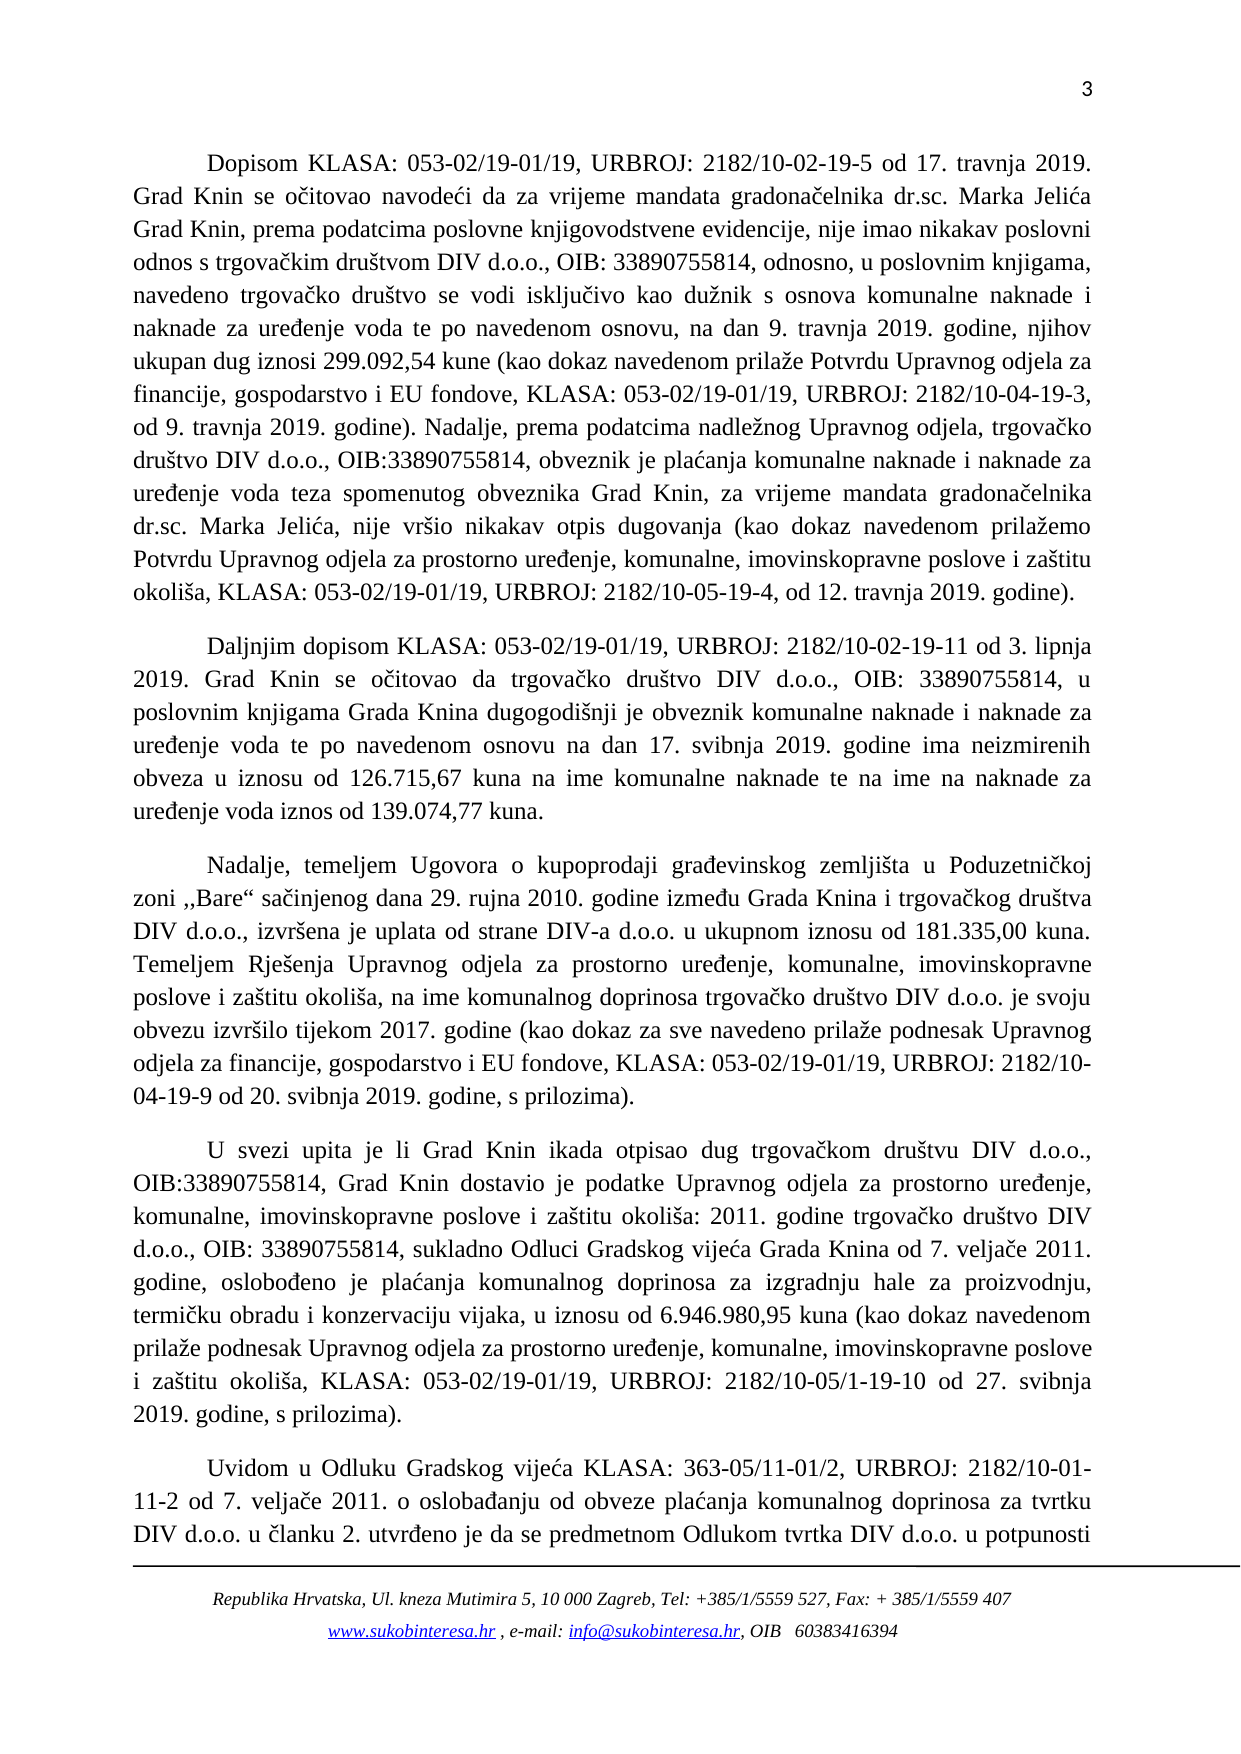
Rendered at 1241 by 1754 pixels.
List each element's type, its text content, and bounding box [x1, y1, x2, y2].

text Dopisom KLASA: 053-02/19-01/19, URBROJ: 2182/10-02-19-5 od 17. travnja 2019. Grad Knin se očitovao navodeći da za vrijeme mandata gradonačelnika dr.sc. Marka Jelića Grad Knin, prema podatcima poslovne knjigovodstvene evidencije, nije imao nikakav poslovni odnos s trgovačkim društvom DIV d.o.o., OIB: 33890755814, odnosno, u poslovnim knjigama, navedeno trgovačko društvo se vodi isključivo kao dužnik s osnova komunalne naknade i naknade za uređenje voda te po navedenom osnovu, na dan 9. travnja 2019. godine, njihov ukupan dug iznosi 299.092,54 kune (kao dokaz navedenom prilaže Potvrdu Upravnog odjela za financije, gospodarstvo i EU fondove, KLASA: 053-02/19-01/19, URBROJ: 2182/10-04-19-3, od 9. travnja 2019. godine). Nadalje, prema podatcima nadležnog Upravnog odjela, trgovačko društvo DIV d.o.o., OIB:33890755814, obveznik je plaćanja komunalne naknade i naknade za uređenje voda teza spomenutog obveznika Grad Knin, za vrijeme mandata gradonačelnika dr.sc. Marka Jelića, nije vršio nikakav otpis dugovanja (kao dokaz navedenom prilažemo Potvrdu Upravnog odjela za prostorno uređenje, komunalne, imovinskopravne poslove i zaštitu okoliša, KLASA: 053-02/19-01/19, URBROJ: 2182/10-05-19-4, od 12. travnja 2019. godine). [133, 148, 1092, 606]
text Nadalje, temeljem Ugovora o kupoprodaji građevinskog zemljišta u Poduzetničkoj zoni ,,Bare“ sačinjenog dana 29. rujna 2010. godine između Grada Knina i trgovačkog društva DIV d.o.o., izvršena je uplata od strane DIV-a d.o.o. u ukupnom iznosu od 181.335,00 kuna. Temeljem Rješenja Upravnog odjela za prostorno uređenje, komunalne, imovinskopravne poslove i zaštitu okoliša, na ime komunalnog doprinosa trgovačko društvo DIV d.o.o. je svoju obvezu izvršilo tijekom 2017. godine (kao dokaz za sve navedeno prilaže podnesak Upravnog odjela za financije, gospodarstvo i EU fondove, KLASA: 053-02/19-01/19, URBROJ: 2182/10-04-19-9 od 20. svibnja 2019. godine, s prilozima). [133, 850, 1092, 1110]
text Daljnjim dopisom KLASA: 053-02/19-01/19, URBROJ: 2182/10-02-19-11 od 3. lipnja 2019. Grad Knin se očitovao da trgovačko društvo DIV d.o.o., OIB: 33890755814, u poslovnim knjigama Grada Knina dugogodišnji je obveznik komunalne naknade i naknade za uređenje voda te po navedenom osnovu na dan 17. svibnja 2019. godine ima neizmirenih obveza u iznosu od 126.715,67 kuna na ime komunalne naknade te na ime na naknade za uređenje voda iznos od 139.074,77 kuna. [133, 631, 1092, 825]
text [133, 1453, 1092, 1548]
text U svezi upita je li Grad Knin ikada otpisao dug trgovačkom društvu DIV d.o.o., OIB:33890755814, Grad Knin dostavio je podatke Upravnog odjela za prostorno uređenje, komunalne, imovinskopravne poslove i zaštitu okoliša: 2011. godine trgovačko društvo DIV d.o.o., OIB: 33890755814, sukladno Odluci Gradskog vijeća Grada Knina od 7. veljače 2011. godine, oslobođeno je plaćanja komunalnog doprinosa za izgradnju hale za proizvodnju, termičku obradu i konzervaciju vijaka, u iznosu od 6.946.980,95 kuna (kao dokaz navedenom prilaže podnesak Upravnog odjela za prostorno uređenje, komunalne, imovinskopravne poslove i zaštitu okoliša, KLASA: 053-02/19-01/19, URBROJ: 2182/10-05/1-19-10 od 27. svibnja 2019. godine, s prilozima). [133, 1135, 1092, 1428]
